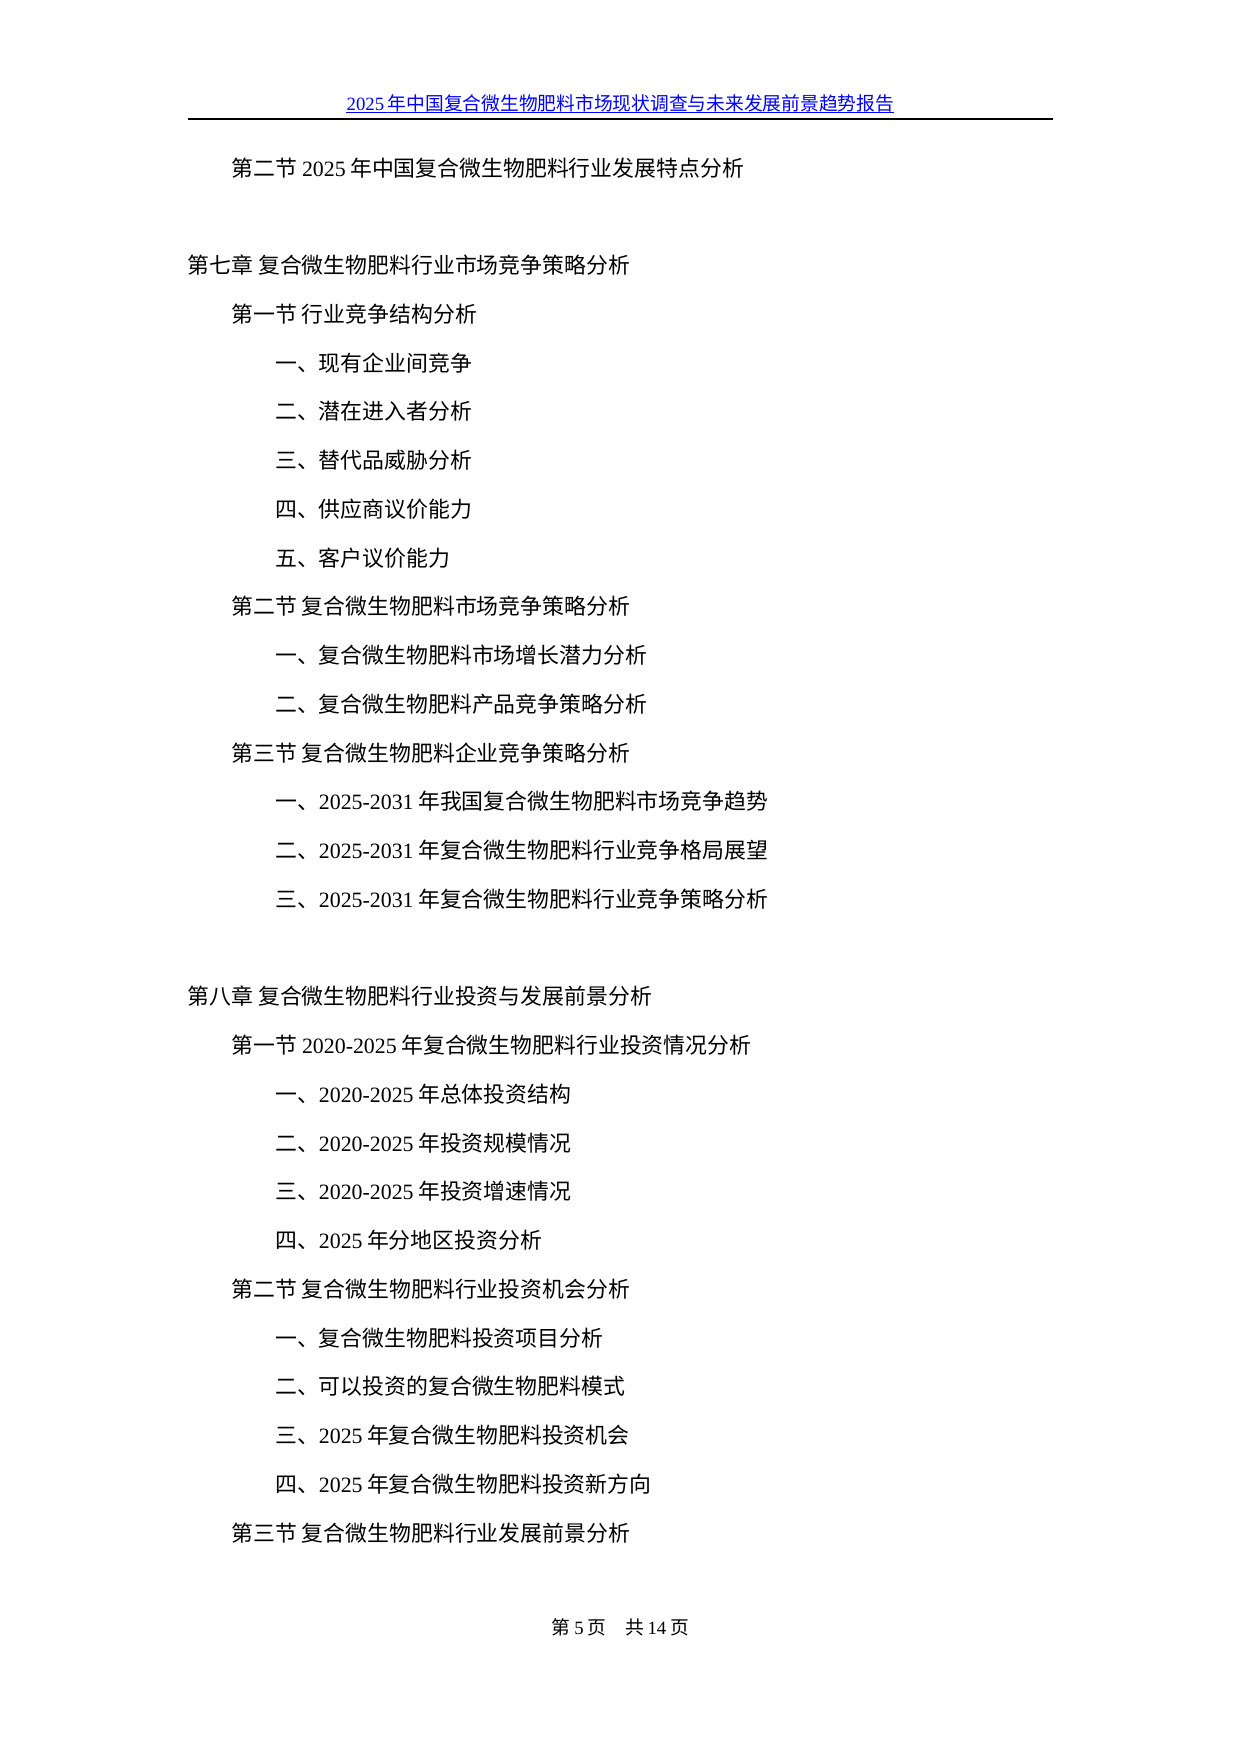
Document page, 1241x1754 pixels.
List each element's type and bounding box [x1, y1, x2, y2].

text [187, 150, 1053, 1548]
